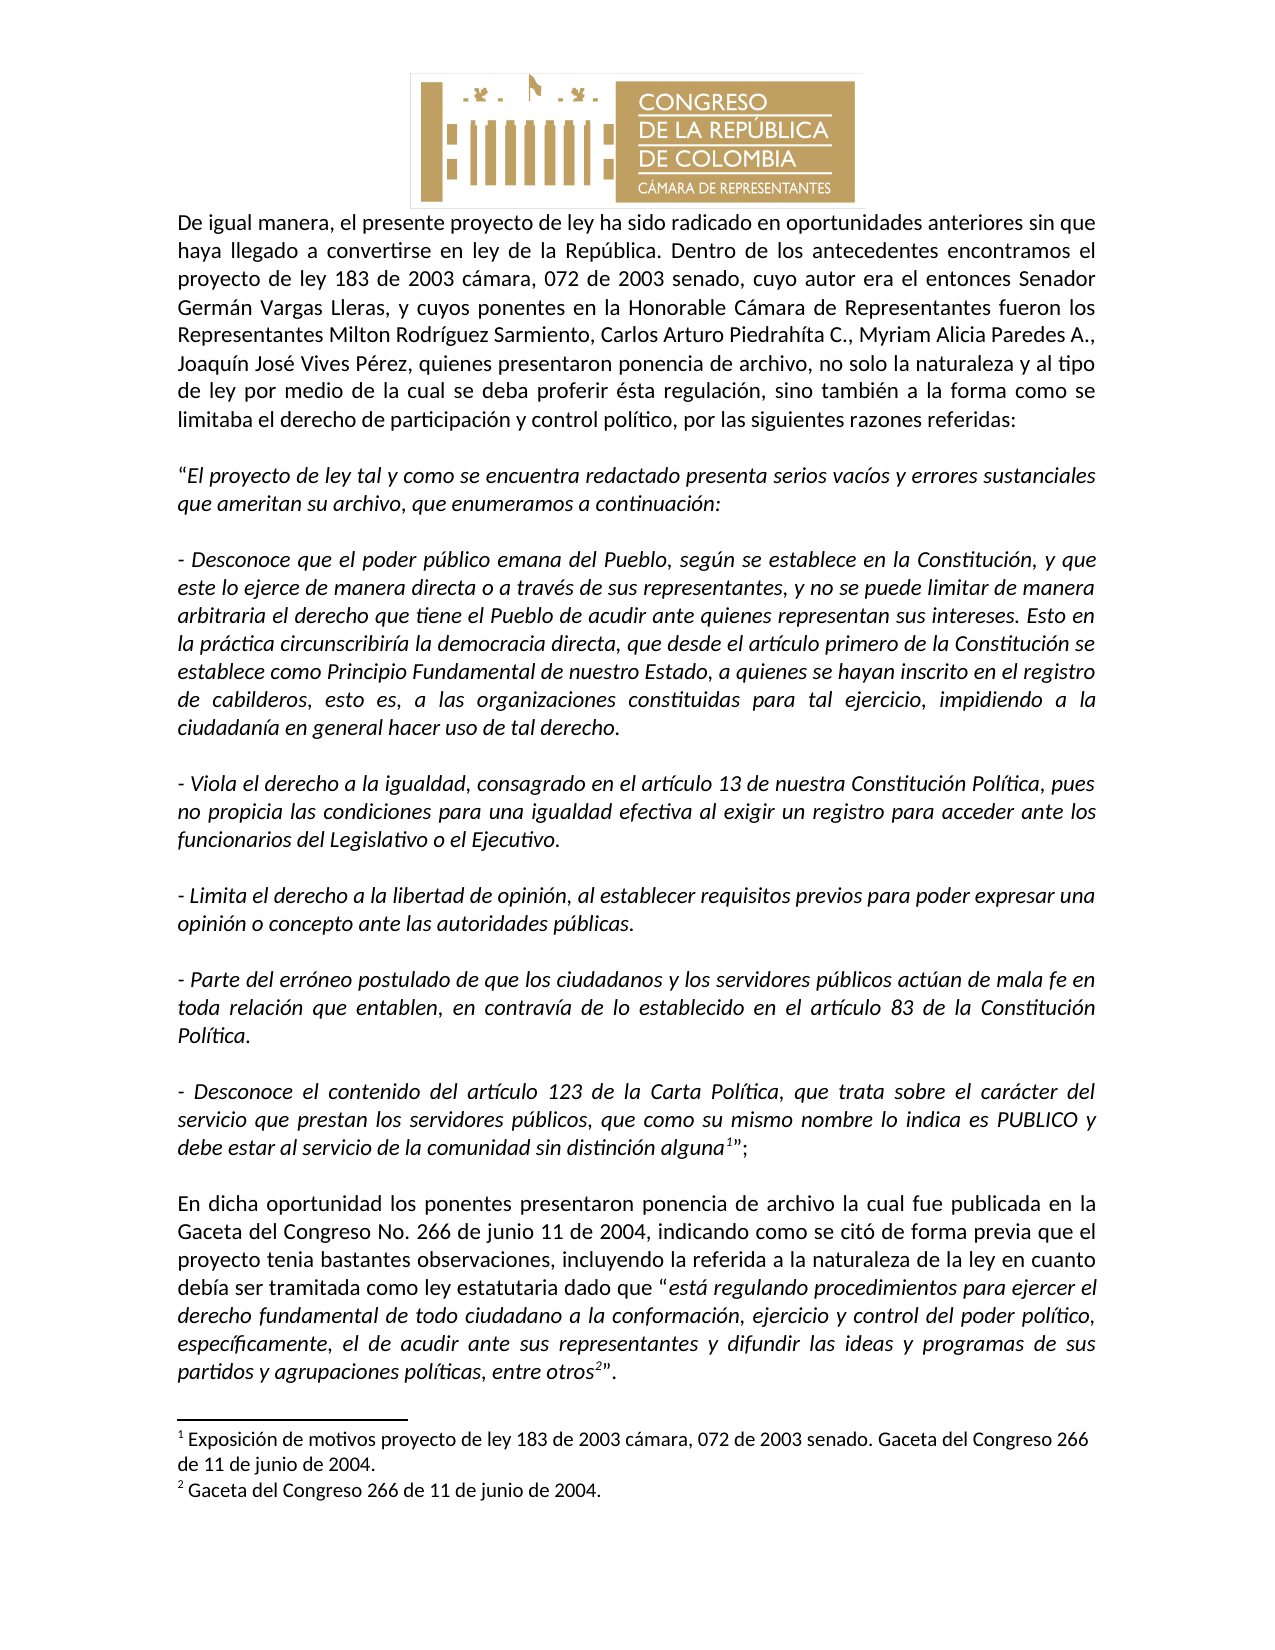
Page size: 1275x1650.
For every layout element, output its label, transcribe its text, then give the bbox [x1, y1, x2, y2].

text - Desconoce que el poder público emana del Pueblo, según se establece en la Constitución, y que este lo ejerce de manera directa o a través de sus representantes, y no se puede limitar de manera arbitraria el derecho que tiene el Pueblo de acudir ante quienes representan sus intereses. Esto en la práctica circunscribiría la democracia directa, que desde el artículo primero de la Constitución se establece como Principio Fundamental de nuestro Estado, a quienes se hayan inscrito en el registro de cabilderos, esto es, a las organizaciones constituidas para tal ejercicio, impidiendo a la ciudadanía en general hacer uso de tal derecho. [177, 545, 1098, 741]
picture [410, 73, 866, 209]
text - Viola el derecho a la igualdad, consagrado en el artículo 13 de nuestra Constitución Política, pues no propicia las condiciones para una igualdad efectiva al exigir un registro para acceder ante los funcionarios del Legislativo o el Ejecutivo. [177, 769, 1098, 853]
text - Parte del erróneo postulado de que los ciudadanos y los servidores públicos actúan de mala fe en toda relación que entablen, en contravía de lo establecido en el artículo 83 de la Constitución Política. [177, 965, 1098, 1049]
text “El proyecto de ley tal y como se encuentra redactado presenta serios vacíos y errores sustanciales que ameritan su archivo, que enumeramos a continuación: [177, 461, 1098, 517]
text En dicha oportunidad los ponentes presentaron ponencia de archivo la cual fue publicada en la Gaceta del Congreso No. 266 de junio 11 de 2004, indicando como se citó de forma previa que el proyecto tenia bastantes observaciones, incluyendo la referida a la naturaleza de la ley en cuanto debía ser tramitada como ley estatutaria dado que “está regulando procedimientos para ejercer el derecho fundamental de todo ciudadano a la conformación, ejercicio y control del poder político, específicamente, el de acudir ante sus representantes y difundir las ideas y programas de sus partidos y agrupaciones políticas, entre otros”. [177, 1189, 1098, 1385]
text - Desconoce el contenido del artículo 123 de la Carta Política, que trata sobre el carácter del servicio que prestan los servidores públicos, que como su mismo nombre lo indica es PUBLICO y debe estar al servicio de la comunidad sin distinción alguna”; [177, 1077, 1098, 1161]
text De igual manera, el presente proyecto de ley ha sido radicado en oportunidades anteriores sin que haya llegado a convertirse en ley de la República. Dentro de los antecedentes encontramos el proyecto de ley 183 de 2003 cámara, 072 de 2003 senado, cuyo autor era el entonces Senador Germán Vargas Lleras, y cuyos ponentes en la Honorable Cámara de Representantes fueron los Representantes Milton Rodríguez Sarmiento, Carlos Arturo Piedrahíta C., Myriam Alicia Paredes A., Joaquín José Vives Pérez, quienes presentaron ponencia de archivo, no solo la naturaleza y al tipo de ley por medio de la cual se deba proferir ésta regulación, sino también a la forma como se limitaba el derecho de participación y control político, por las siguientes razones referidas: [177, 208, 1098, 433]
text - Limita el derecho a la libertad de opinión, al establecer requisitos previos para poder expresar una opinión o concepto ante las autoridades públicas. [177, 881, 1098, 937]
